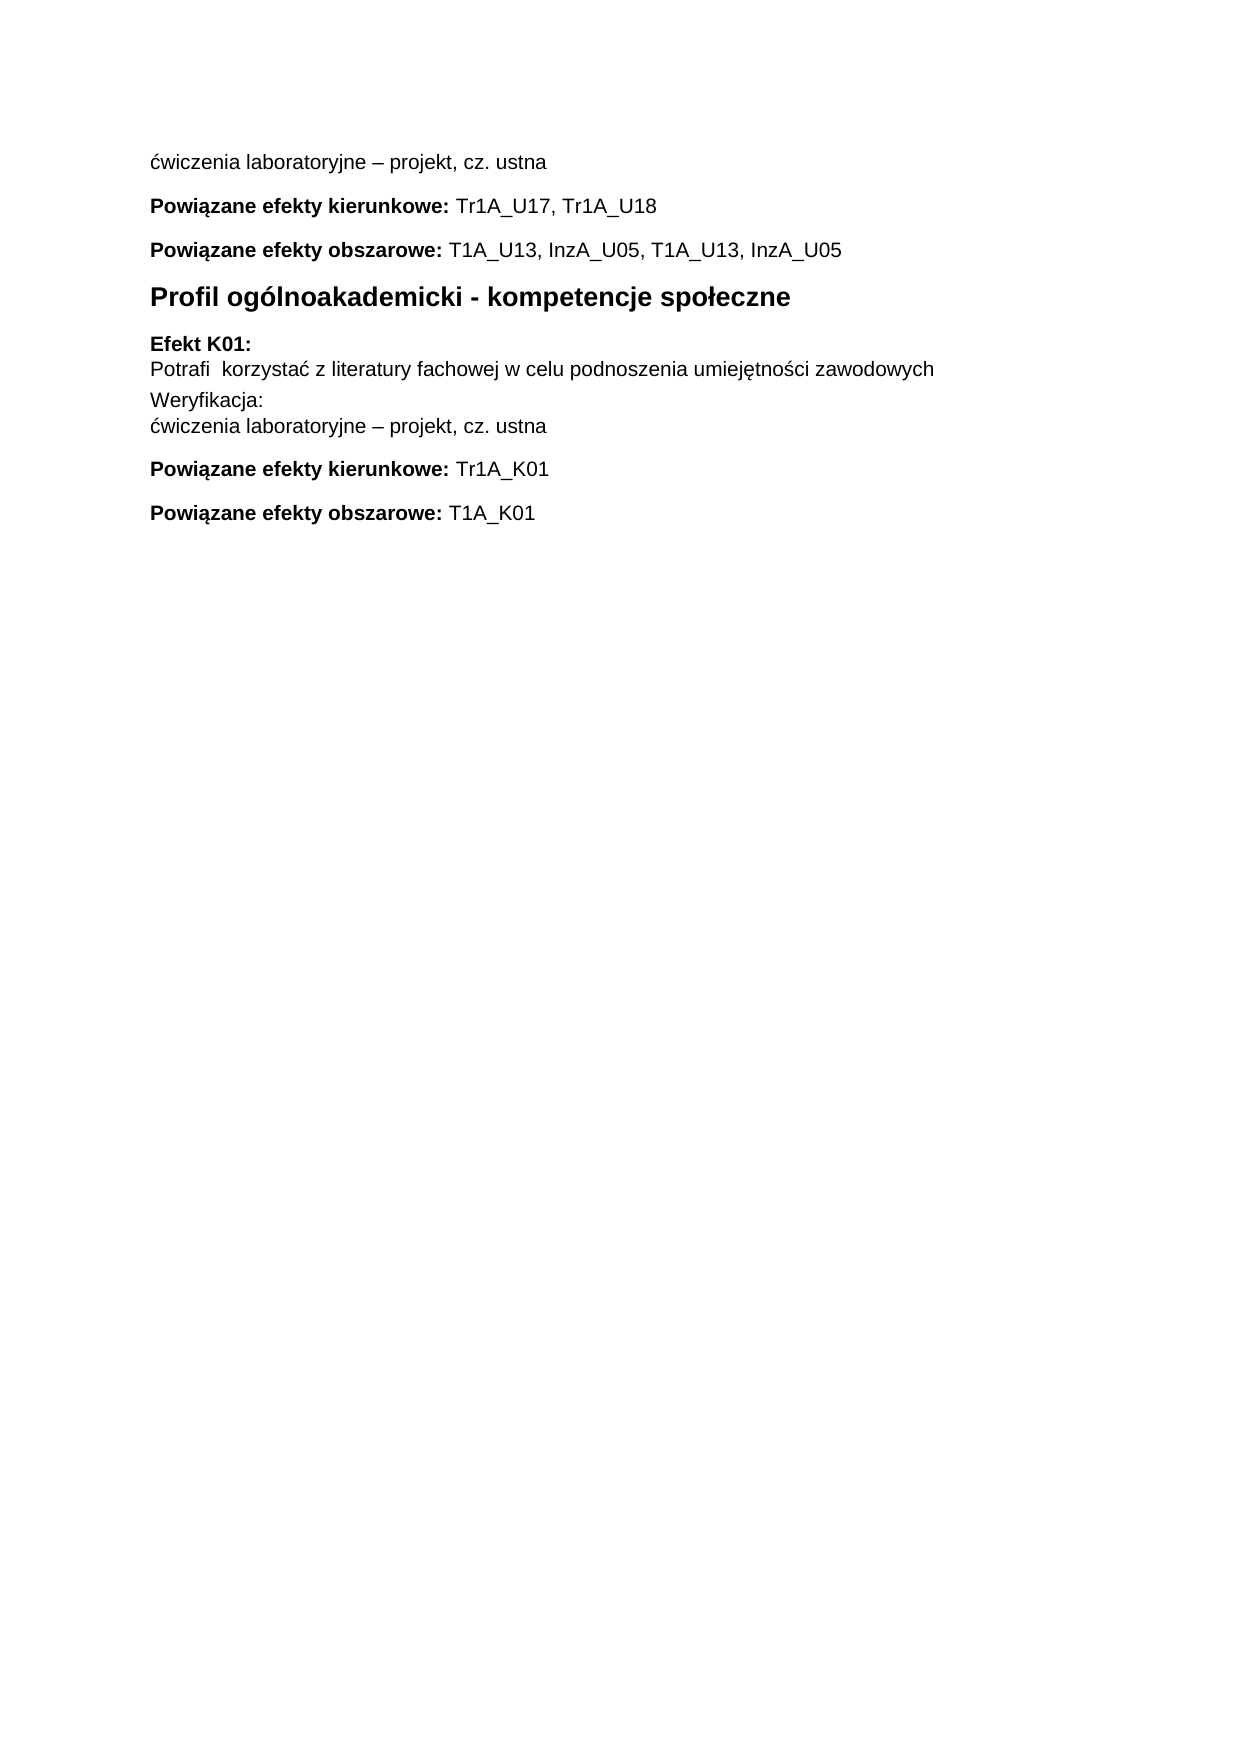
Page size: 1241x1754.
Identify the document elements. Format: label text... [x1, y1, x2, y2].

text Powiązane efekty obszarowe: T1A_U13, InzA_U05, T1A_U13, InzA_U05 [150, 237, 1090, 261]
subtitle Profil ogólnoakademicki - kompetencje społeczne [150, 281, 1090, 312]
text Powiązane efekty kierunkowe: Tr1A_K01 [150, 457, 1090, 481]
text Efekt K01: [150, 332, 1090, 356]
text ćwiczenia laboratoryjne – projekt, cz. ustna [150, 413, 1090, 437]
text Weryfikacja: [150, 387, 1090, 411]
text Potrafi korzystać z literatury fachowej w celu podnoszenia umiejętności zawodowych [150, 357, 1090, 381]
text Powiązane efekty obszarowe: T1A_K01 [150, 501, 1090, 525]
text ćwiczenia laboratoryjne – projekt, cz. ustna [150, 150, 1090, 174]
text Powiązane efekty kierunkowe: Tr1A_U17, Tr1A_U18 [150, 194, 1090, 218]
